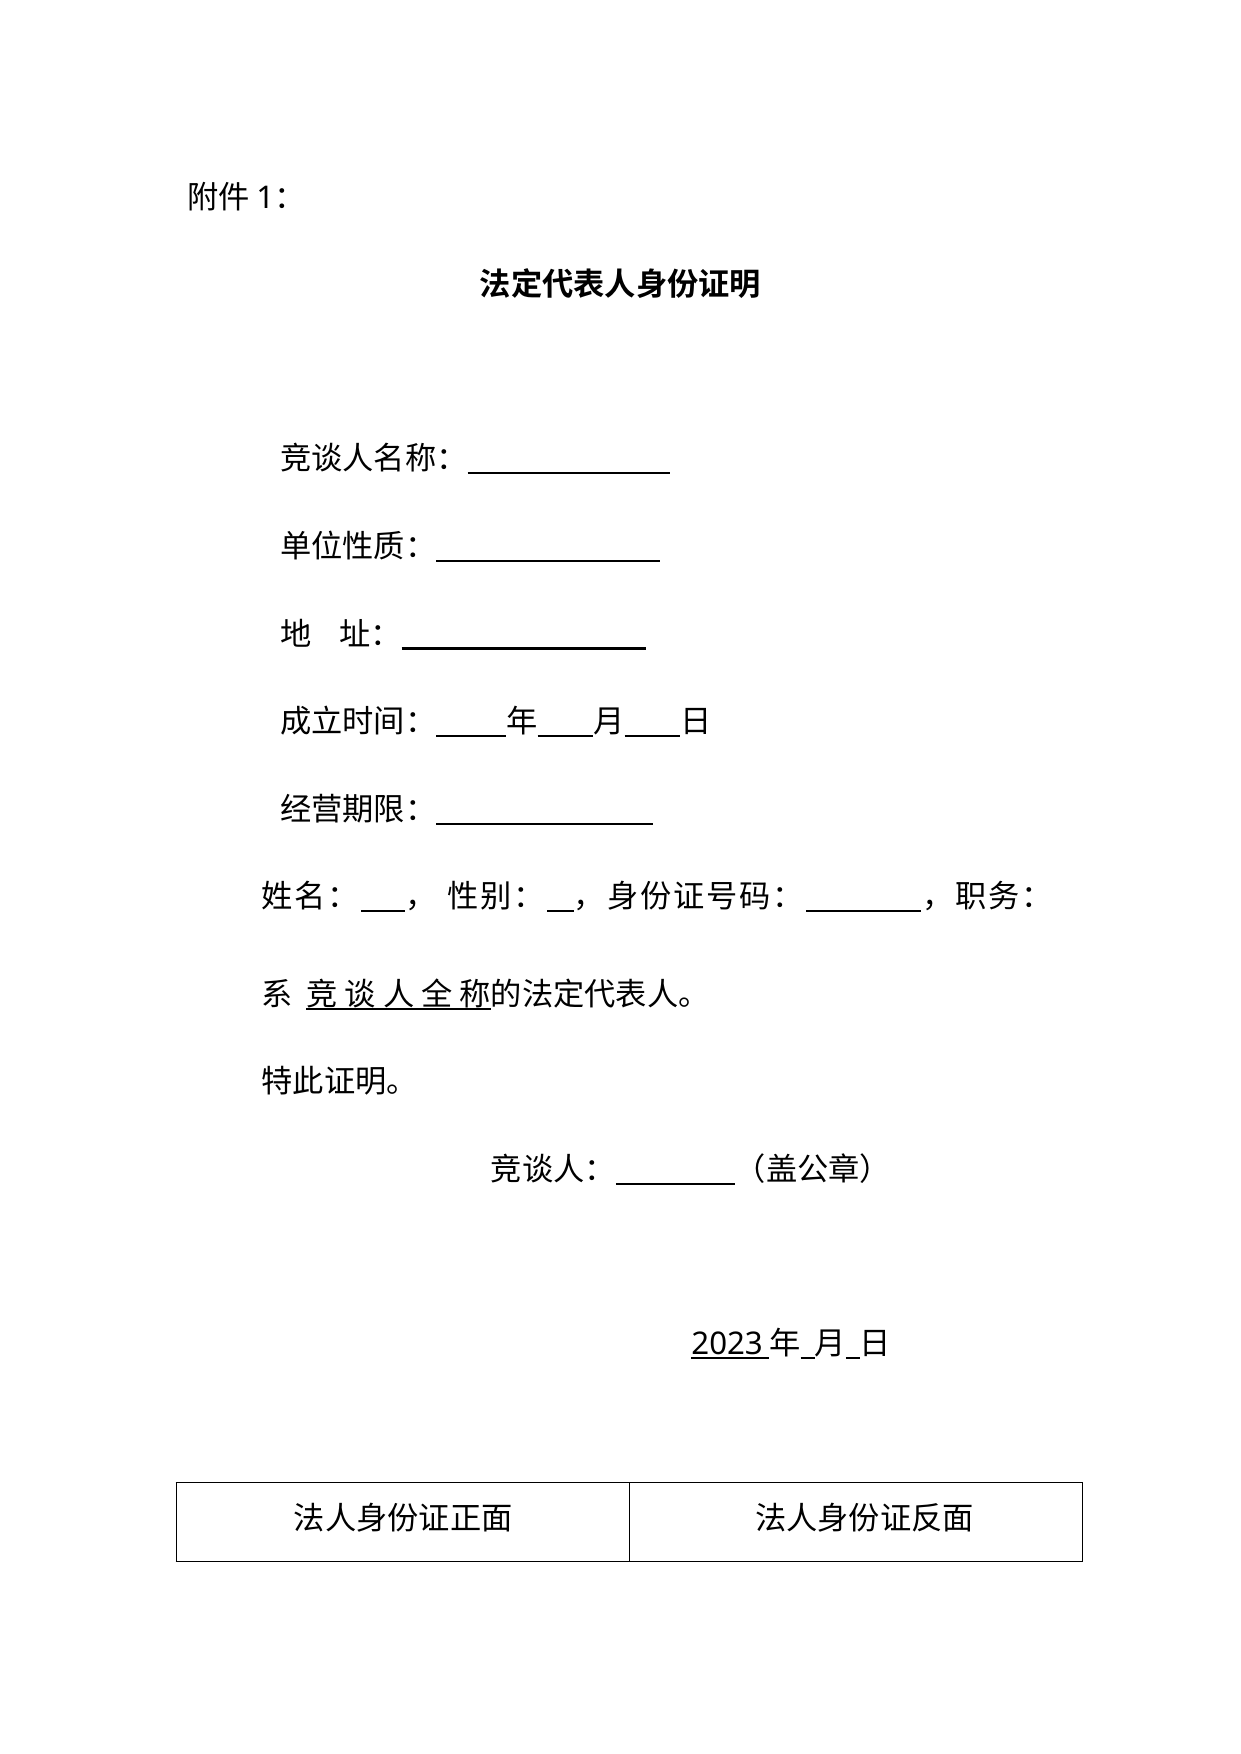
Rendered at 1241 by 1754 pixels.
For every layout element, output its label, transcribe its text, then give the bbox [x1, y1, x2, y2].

text 附件1： [187, 162, 1053, 227]
text 竞谈人名称： [187, 423, 1053, 488]
text 竞谈人： （盖公章） [187, 1134, 891, 1199]
text 单位性质： [187, 511, 1053, 576]
text 特此证明。 [261, 1047, 1053, 1112]
text 成立时间： 年 月 日 [187, 686, 1053, 751]
text 姓名： ， 性别： ，身份证号码： ，职务： 系 竞 谈 人 全 称的法定代表人。 [261, 862, 1053, 1024]
table_header 法人身份证反面 [630, 1483, 1082, 1561]
text 地 址： [187, 599, 1053, 664]
text 法定代表人身份证明 [187, 250, 1053, 315]
table_header 法人身份证正面 [177, 1483, 629, 1561]
text 经营期限： [187, 774, 1053, 839]
text 2023年 月 日 [187, 1308, 891, 1373]
